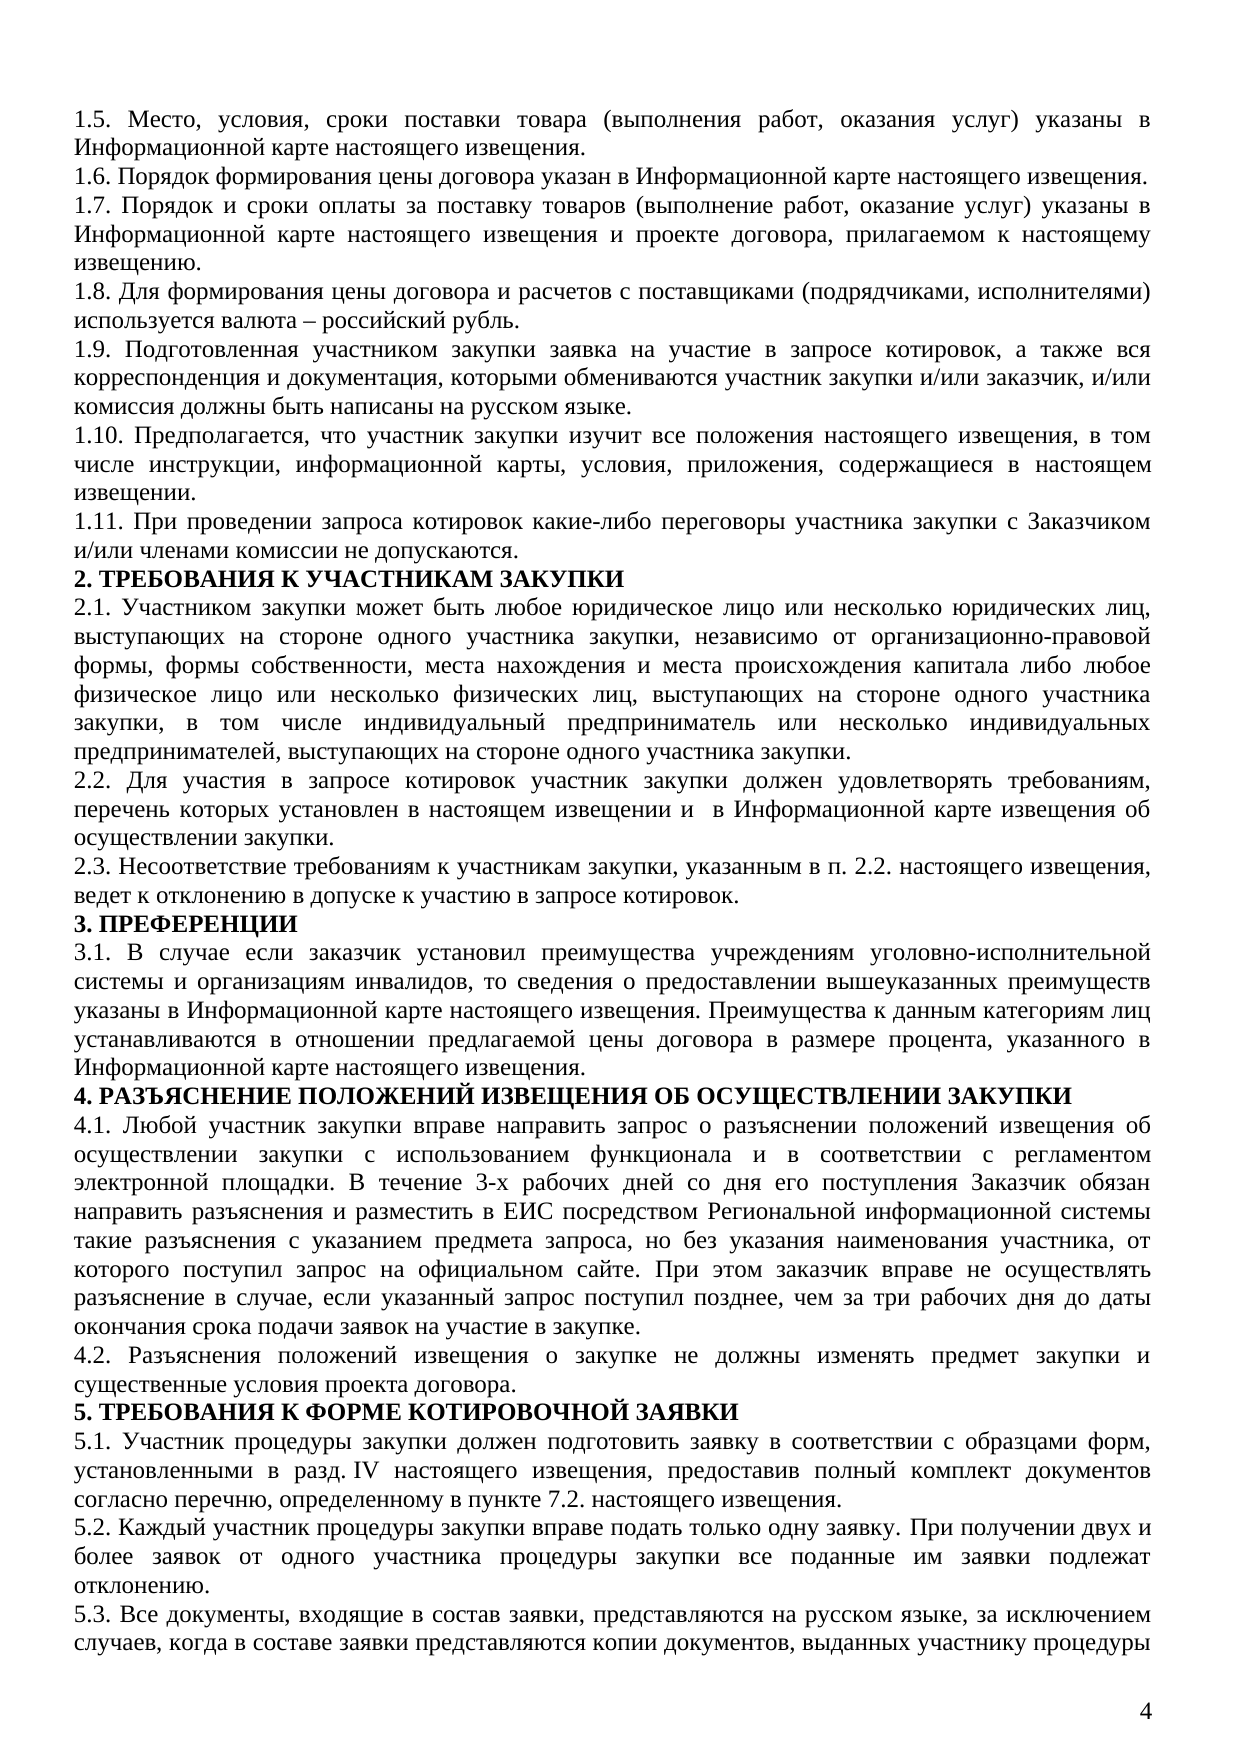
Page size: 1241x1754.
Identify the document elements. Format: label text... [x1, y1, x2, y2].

text 4. рАЗЪЯСНЕНИЕ ПОЛОЖЕНИЙ ИЗВЕЩЕНИЯ ОБ ОСУЩЕСТВЛЕНИИ ЗАКУПКИ [73, 1081, 1152, 1110]
text 4.2. Разъяснения положений извещения о закупке не должны изменять предмет закупки и существенные условия проекта договора. [73, 1340, 1152, 1397]
text 5.1. Участник процедуры закупки должен подготовить заявку в соответствии с образцами форм, установленными в разд. IV настоящего извещения, предоставив полный комплект документов согласно перечню, определенному в пункте 7.2. настоящего извещения. [73, 1426, 1152, 1512]
text 4.1. Любой участник закупки вправе направить запрос о разъяснении положений извещения об осуществлении закупки с использованием функционала и в соответствии с регламентом электронной площадки. В течение 3-х рабочих дней со дня его поступления Заказчик обязан направить разъяснения и разместить в ЕИС посредством Региональной информационной системы такие разъяснения с указанием предмета запроса, но без указания наименования участника, от которого поступил запрос на официальном сайте. При этом заказчик вправе не осуществлять разъяснение в случае, если указанный запрос поступил позднее, чем за три рабочих дня до даты окончания срока подачи заявок на участие в закупке. [73, 1110, 1152, 1340]
text 3.1. В случае если заказчик установил преимущества учреждениям уголовно-исполнительной системы и организациям инвалидов, то сведения о предоставлении вышеуказанных преимуществ указаны в Информационной карте настоящего извещения. Преимущества к данным категориям лиц устанавливаются в отношении предлагаемой цены договора в размере процента, указанного в Информационной карте настоящего извещения. [73, 937, 1152, 1081]
text 1.7. Порядок и сроки оплаты за поставку товаров (выполнение работ, оказание услуг) указаны в Информационной карте настоящего извещения и проекте договора, прилагаемом к настоящему извещению. [73, 190, 1152, 276]
text 5. ТРЕБОВАНИЯ К ФОРМЕ КОТИРОВОЧНОЙ ЗАЯВКИ [73, 1397, 1152, 1426]
text 2.1. Участником закупки может быть любое юридическое лицо или несколько юридических лиц, выступающих на стороне одного участника закупки, независимо от организационно-правовой формы, формы собственности, места нахождения и места происхождения капитала либо любое физическое лицо или несколько физических лиц, выступающих на стороне одного участника закупки, в том числе индивидуальный предприниматель или несколько индивидуальных предпринимателей, выступающих на стороне одного участника закупки. [73, 592, 1152, 765]
text 1.11. При проведении запроса котировок какие-либо переговоры участника закупки с Заказчиком и/или членами комиссии не допускаются. [73, 506, 1152, 564]
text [73, 1599, 1152, 1656]
text 1.8. Для формирования цены договора и расчетов с поставщиками (подрядчиками, исполнителями) используется валюта – российский рубль. [73, 276, 1152, 334]
text 3. ПРЕФЕРЕНЦИИ [73, 909, 1152, 937]
text 1.9. Подготовленная участником закупки заявка на участие в запросе котировок, а также вся корреспонденция и документация, которыми обмениваются участник закупки и/или заказчик, и/или комиссия должны быть написаны на русском языке. [73, 334, 1152, 420]
text 5.2. Каждый участник процедуры закупки вправе подать только одну заявку. При получении двух и более заявок от одного участника процедуры закупки все поданные им заявки подлежат отклонению. [73, 1512, 1152, 1599]
text 2.2. Для участия в запросе котировок участник закупки должен удовлетворять требованиям, перечень которых установлен в настоящем извещении и в Информационной карте извещения об осуществлении закупки. [73, 765, 1152, 851]
text 2. ТРЕБОВАНИЯ К УЧАСТНИКАМ ЗАКУПКИ [73, 564, 1152, 592]
text 1.6. Порядок формирования цены договора указан в Информационной карте настоящего извещения. [73, 161, 1152, 190]
text 1.5. Место, условия, сроки поставки товара (выполнения работ, оказания услуг) указаны в Информационной карте настоящего извещения. [73, 104, 1152, 161]
text 2.3. Несоответствие требованиям к участникам закупки, указанным в п. 2.2. настоящего извещения, ведет к отклонению в допуске к участию в запросе котировок. [73, 851, 1152, 909]
text 1.10. Предполагается, что участник закупки изучит все положения настоящего извещения, в том числе инструкции, информационной карты, условия, приложения, содержащиеся в настоящем извещении. [73, 420, 1152, 506]
